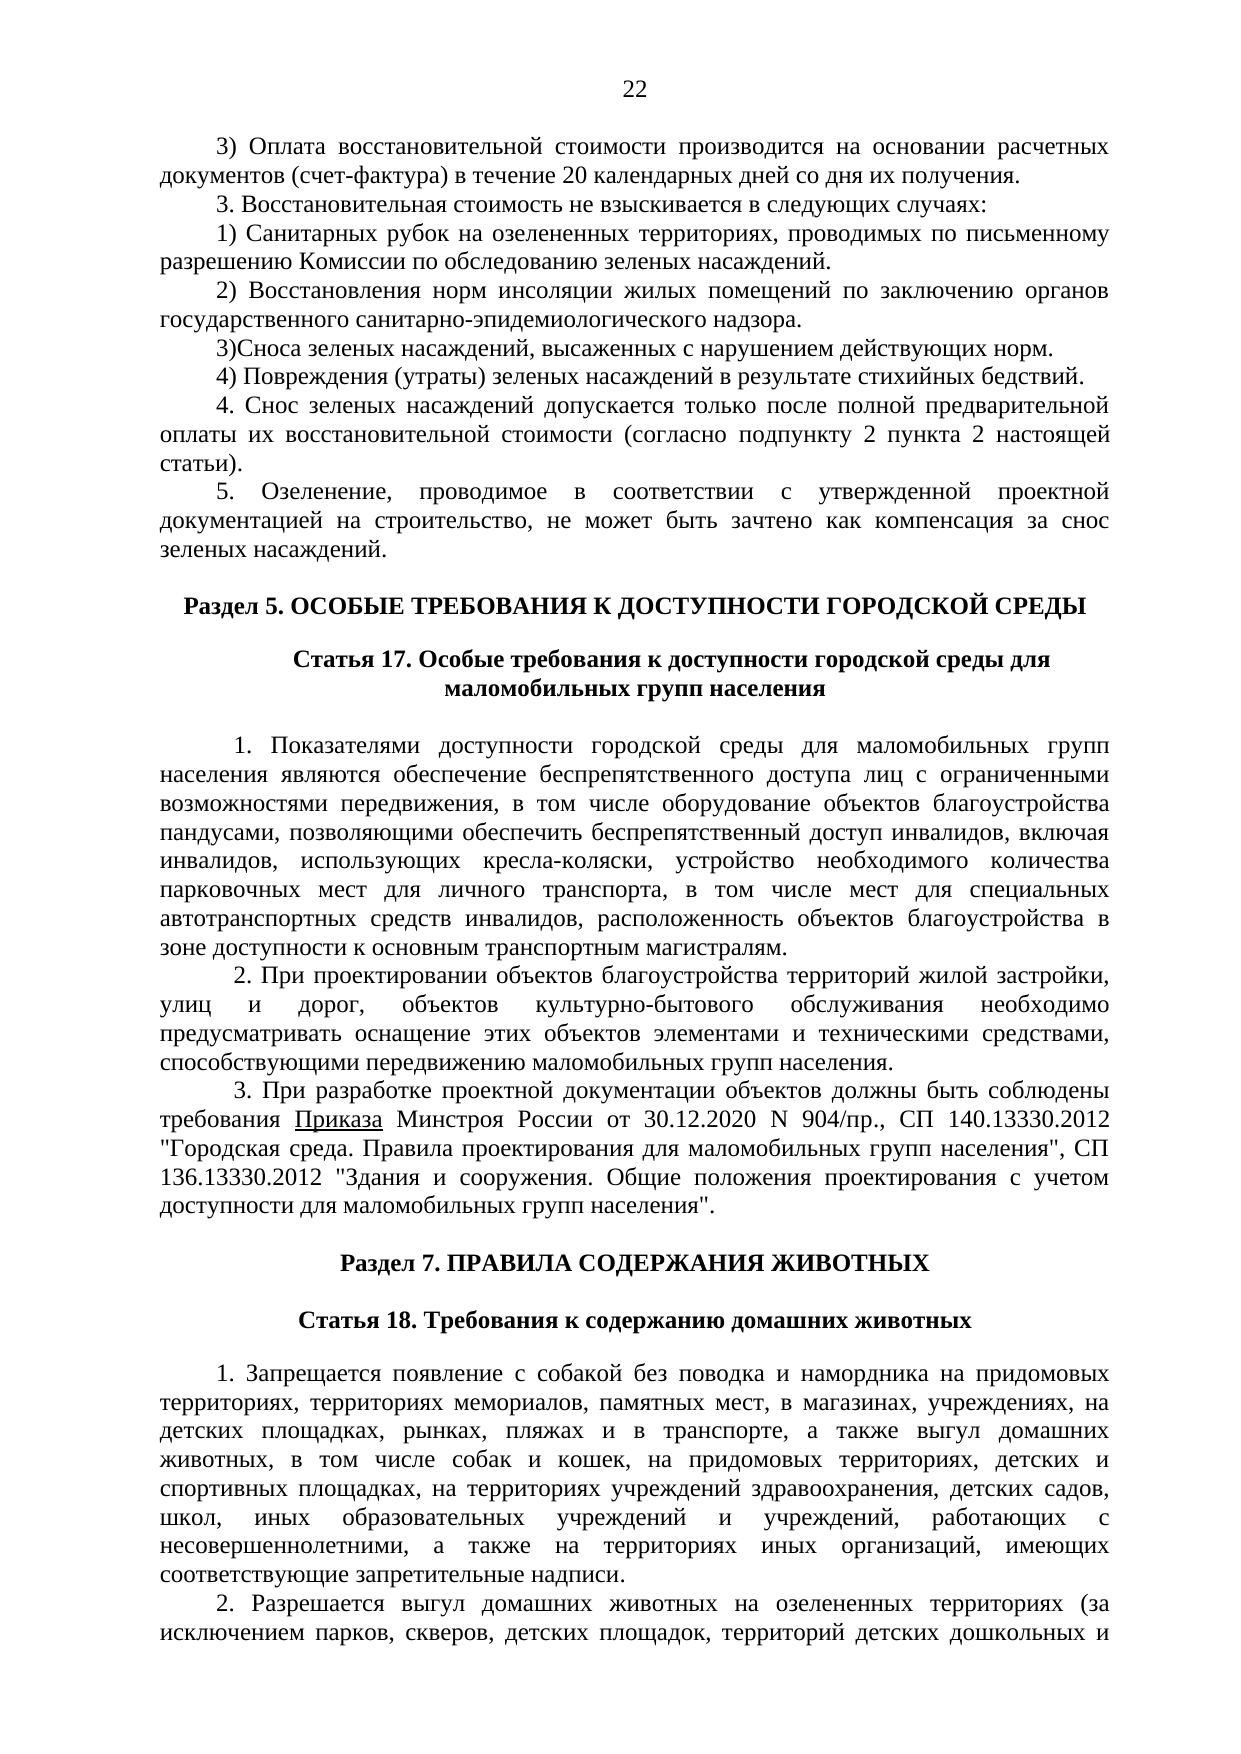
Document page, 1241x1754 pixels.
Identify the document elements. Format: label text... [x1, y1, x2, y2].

text 4. Снос зеленых насаждений допускается только после полной предварительной оплаты их восстановительной стоимости (согласно подпункту 2 пункта 2 настоящей статьи). [159, 390, 1110, 476]
text 3. При разработке проектной документации объектов должны быть соблюдены требования Приказа Минстроя России от 30.12.2020 N 904/пр., СП 140.13330.2012 "Городская среда. Правила проектирования для маломобильных групп населения", СП 136.13330.2012 "Здания и сооружения. Общие положения проектирования с учетом доступности для маломобильных групп населения". [159, 1075, 1110, 1219]
text Раздел 5. ОСОБЫЕ ТРЕБОВАНИЯ К ДОСТУПНОСТИ ГОРОДСКОЙ СРЕДЫ [159, 591, 1110, 620]
text 2. При проектировании объектов благоустройства территорий жилой застройки, улиц и дорог, объектов культурно-бытового обслуживания необходимо предусматривать оснащение этих объектов элементами и техническими средствами, способствующими передвижению маломобильных групп населения. [159, 960, 1110, 1075]
text Статья 17. Особые требования к доступности городской среды для маломобильных групп населения [159, 644, 1110, 702]
text 3. Восстановительная стоимость не взыскивается в следующих случаях: [159, 189, 1110, 218]
text 3)Сноса зеленых насаждений, высаженных с нарушением действующих норм. [159, 333, 1110, 361]
text 4) Повреждения (утраты) зеленых насаждений в результате стихийных бедствий. [159, 361, 1110, 390]
text 1. Показателями доступности городской среды для маломобильных групп населения являются обеспечение беспрепятственного доступа лиц с ограниченными возможностями передвижения, в том числе оборудование объектов благоустройства пандусами, позволяющими обеспечить беспрепятственный доступ инвалидов, включая инвалидов, использующих кресла-коляски, устройство необходимого количества парковочных мест для личного транспорта, в том числе мест для специальных автотранспортных средств инвалидов, расположенность объектов благоустройства в зоне доступности к основным транспортным магистралям. [159, 730, 1110, 960]
text 3) Оплата восстановительной стоимости производится на основании расчетных документов (счет-фактура) в течение 20 календарных дней со дня их получения. [159, 131, 1110, 189]
text 1. Запрещается появление с собакой без поводка и намордника на придомовых территориях, территориях мемориалов, памятных мест, в магазинах, учреждениях, на детских площадках, рынках, пляжах и в транспорте, а также выгул домашних животных, в том числе собак и кошек, на придомовых территориях, детских и спортивных площадках, на территориях учреждений здравоохранения, детских садов, школ, иных образовательных учреждений и учреждений, работающих с несовершеннолетними, а также на территориях иных организаций, имеющих соответствующие запретительные надписи. [159, 1358, 1110, 1588]
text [159, 1588, 1110, 1646]
text 1) Санитарных рубок на озелененных территориях, проводимых по письменному разрешению Комиссии по обследованию зеленых насаждений. [159, 218, 1110, 275]
text 5. Озеленение, проводимое в соответствии с утвержденной проектной документацией на строительство, не может быть зачтено как компенсация за снос зеленых насаждений. [159, 476, 1110, 563]
text 2) Восстановления норм инсоляции жилых помещений по заключению органов государственного санитарно-эпидемиологического надзора. [159, 275, 1110, 333]
text Раздел 7. ПРАВИЛА СОДЕРЖАНИЯ ЖИВОТНЫХ [159, 1248, 1110, 1277]
text Статья 18. Требования к содержанию домашних животных [159, 1305, 1110, 1334]
